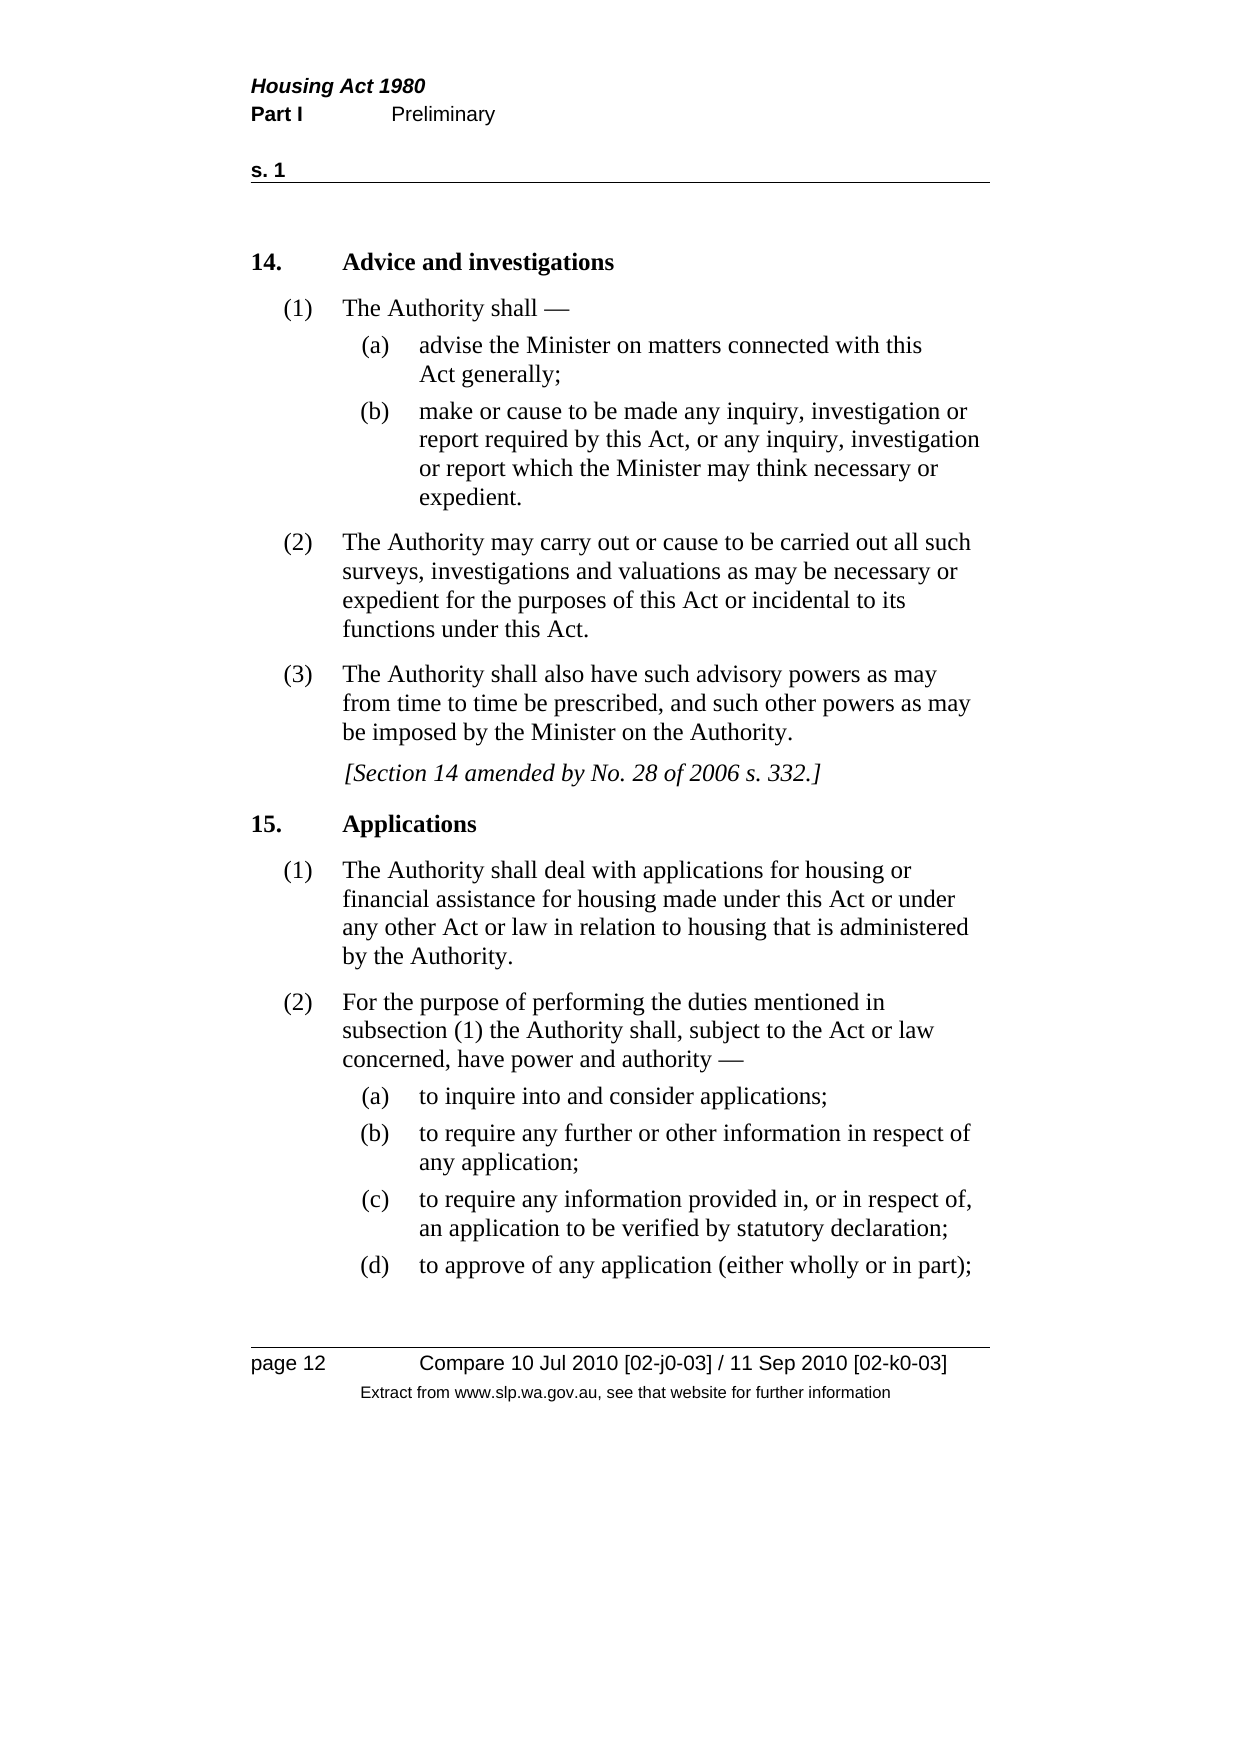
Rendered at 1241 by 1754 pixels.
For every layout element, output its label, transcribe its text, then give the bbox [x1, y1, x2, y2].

text [Section 14 amended by No. 28 of 2006 s. 332.] [251, 758, 990, 787]
subtitle 15. Applications [251, 809, 990, 838]
text (b) to require any further or other information in respect of any application; [251, 1118, 990, 1176]
subtitle 14. Advice and investigations [251, 247, 990, 276]
text (1) The Authority shall deal with applications for housing or financial assistance for housing made under this Act or under any other Act or law in relation to housing that is administered by the Authority. [251, 855, 990, 970]
text (d) to approve of any application (either wholly or in part); [251, 1250, 990, 1279]
text (a) to inquire into and consider applications; [251, 1081, 990, 1110]
text (b) make or cause to be made any inquiry, investigation or report required by this Act, or any inquiry, investigation or report which the Minister may think necessary or expedient. [251, 396, 990, 511]
text (2) The Authority may carry out or cause to be carried out all such surveys, investigations and valuations as may be necessary or expedient for the purposes of this Act or incidental to its functions under this Act. [251, 527, 990, 642]
text (2) For the purpose of performing the duties mentioned in subsection (1) the Authority shall, subject to the Act or law concerned, have power and authority — [251, 987, 990, 1073]
text (c) to require any information provided in, or in respect of, an application to be verified by statutory declaration; [251, 1184, 990, 1242]
text (1) The Authority shall — [251, 293, 990, 322]
text (a) advise the Minister on matters connected with this Act generally; [251, 330, 990, 387]
text (3) The Authority shall also have such advisory powers as may from time to time be prescribed, and such other powers as may be imposed by the Minister on the Authority. [251, 659, 990, 745]
